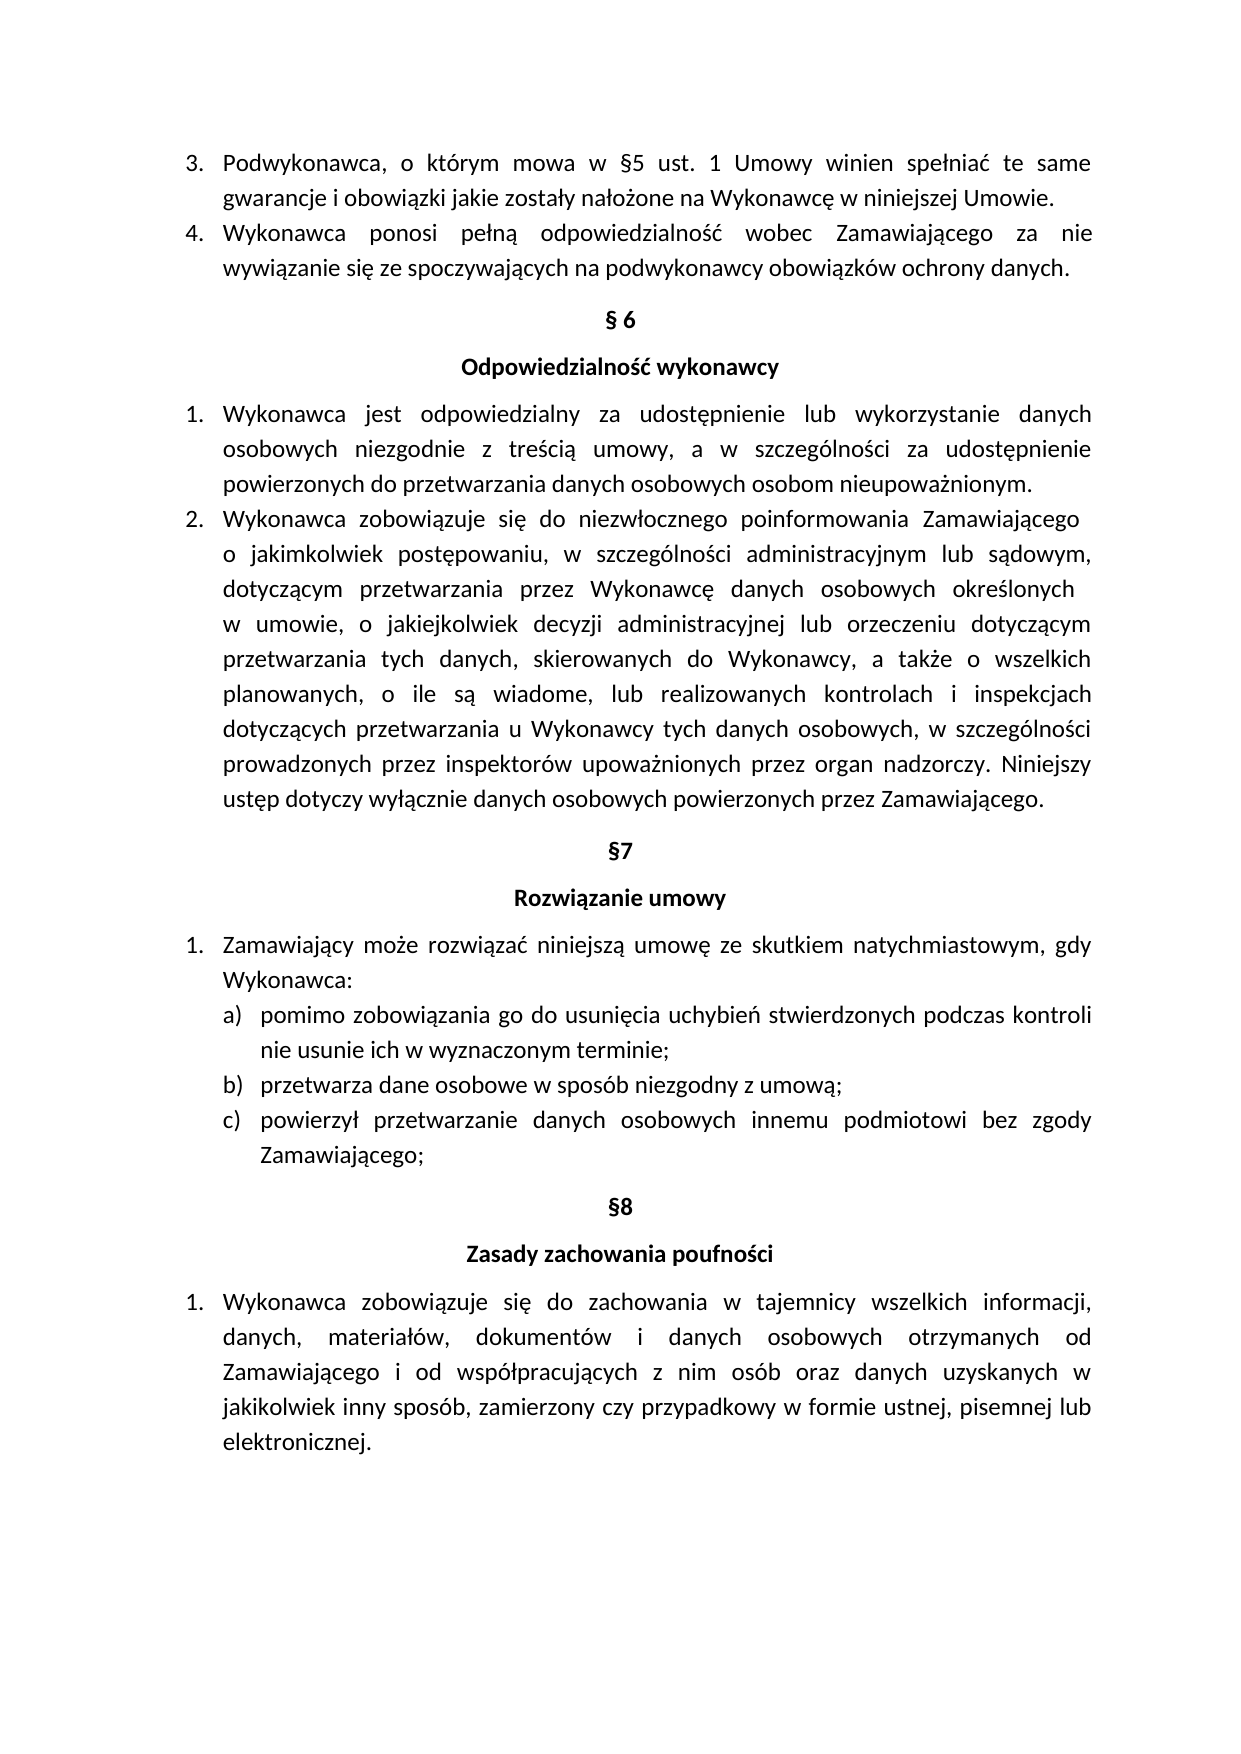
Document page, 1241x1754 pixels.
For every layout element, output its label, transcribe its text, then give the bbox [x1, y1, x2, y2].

list Zamawiający może rozwiązać niniejszą umowę ze skutkiem natychmiastowym, gdy Wykonawca: [185, 930, 1093, 995]
list Podwykonawca, o którym mowa w §5 ust. 1 Umowy winien spełniać te same gwarancje i obowiązki jakie zostały nałożone na Wykonawcę w niniejszej Umowie. [185, 148, 1093, 213]
list Wykonawca jest odpowiedzialny za udostępnienie lub wykorzystanie danych osobowych niezgodnie z treścią umowy, a w szczególności za udostępnienie powierzonych do przetwarzania danych osobowych osobom nieupoważnionym. [185, 399, 1093, 499]
text §7 [148, 835, 1093, 866]
text Odpowiedzialność wykonawcy [148, 351, 1093, 382]
text § 6 [148, 304, 1093, 335]
text §8 [148, 1191, 1093, 1222]
list Wykonawca ponosi pełną odpowiedzialność wobec Zamawiającego za nie wywiązanie się ze spoczywających na podwykonawcy obowiązków ochrony danych. [185, 218, 1093, 283]
list Wykonawca zobowiązuje się do zachowania w tajemnicy wszelkich informacji, danych, materiałów, dokumentów i danych osobowych otrzymanych od Zamawiającego i od współpracujących z nim osób oraz danych uzyskanych w jakikolwiek inny sposób, zamierzony czy przypadkowy w formie ustnej, pisemnej lub elektronicznej. [185, 1286, 1093, 1456]
list powierzył przetwarzanie danych osobowych innemu podmiotowi bez zgody Zamawiającego; [223, 1105, 1093, 1170]
text Zasady zachowania poufności [148, 1238, 1093, 1269]
list Wykonawca zobowiązuje się do niezwłocznego poinformowania Zamawiającego o jakimkolwiek postępowaniu, w szczególności administracyjnym lub sądowym, dotyczącym przetwarzania przez Wykonawcę danych osobowych określonych w umowie, o jakiejkolwiek decyzji administracyjnej lub orzeczeniu dotyczącym przetwarzania tych danych, skierowanych do Wykonawcy, a także o wszelkich planowanych, o ile są wiadome, lub realizowanych kontrolach i inspekcjach dotyczących przetwarzania u Wykonawcy tych danych osobowych, w szczególności prowadzonych przez inspektorów upoważnionych przez organ nadzorczy. Niniejszy ustęp dotyczy wyłącznie danych osobowych powierzonych przez Zamawiającego. [185, 504, 1093, 814]
text Rozwiązanie umowy [148, 882, 1093, 913]
list pomimo zobowiązania go do usunięcia uchybień stwierdzonych podczas kontroli nie usunie ich w wyznaczonym terminie; [223, 1000, 1093, 1065]
list przetwarza dane osobowe w sposób niezgodny z umową; [223, 1070, 1093, 1100]
